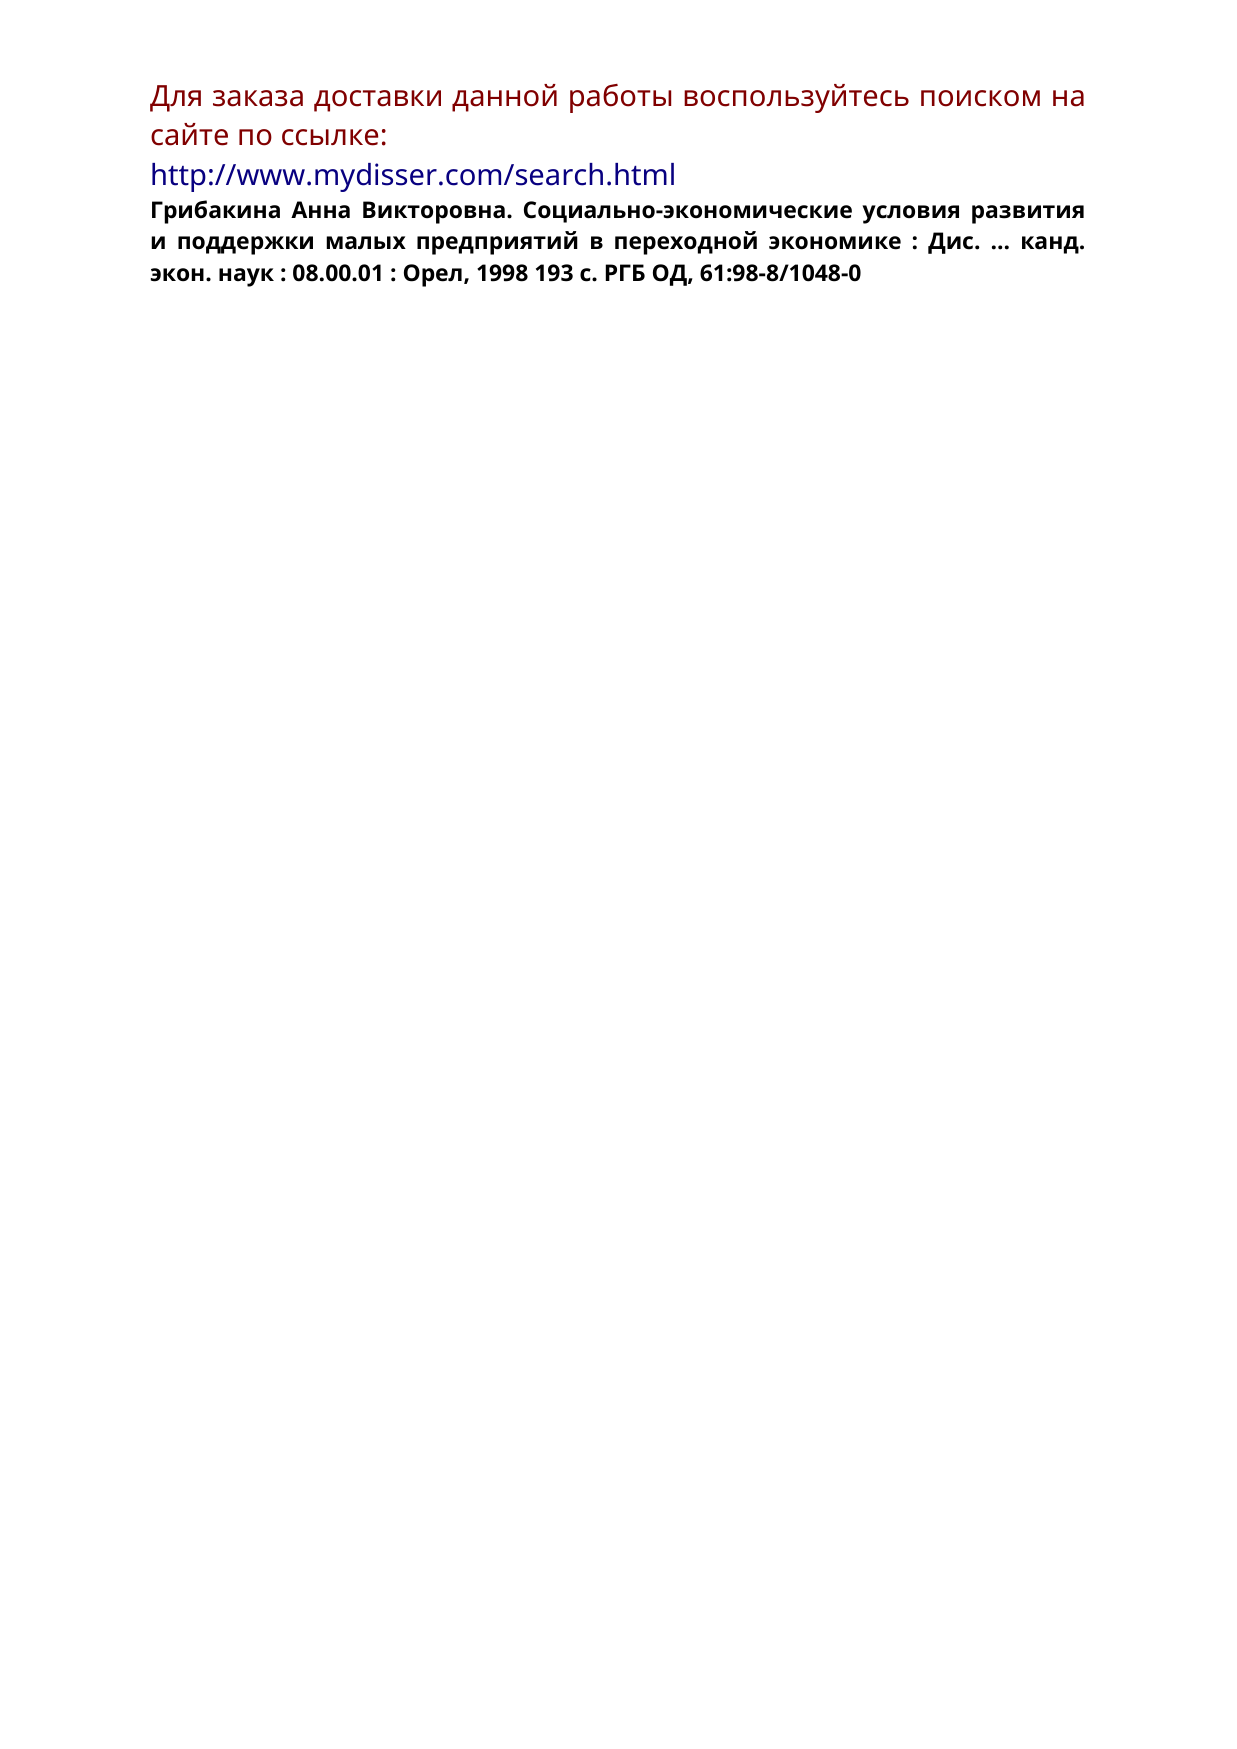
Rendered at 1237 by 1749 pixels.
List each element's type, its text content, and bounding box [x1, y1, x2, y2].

text Грибакина Анна Викторовна. Социально-экономические условия развития и поддержки малых предприятий в переходной экономике : Дис. ... канд. экон. наук : 08.00.01 : Орел, 1998 193 c. РГБ ОД, 61:98-8/1048-0 [150, 194, 1086, 288]
